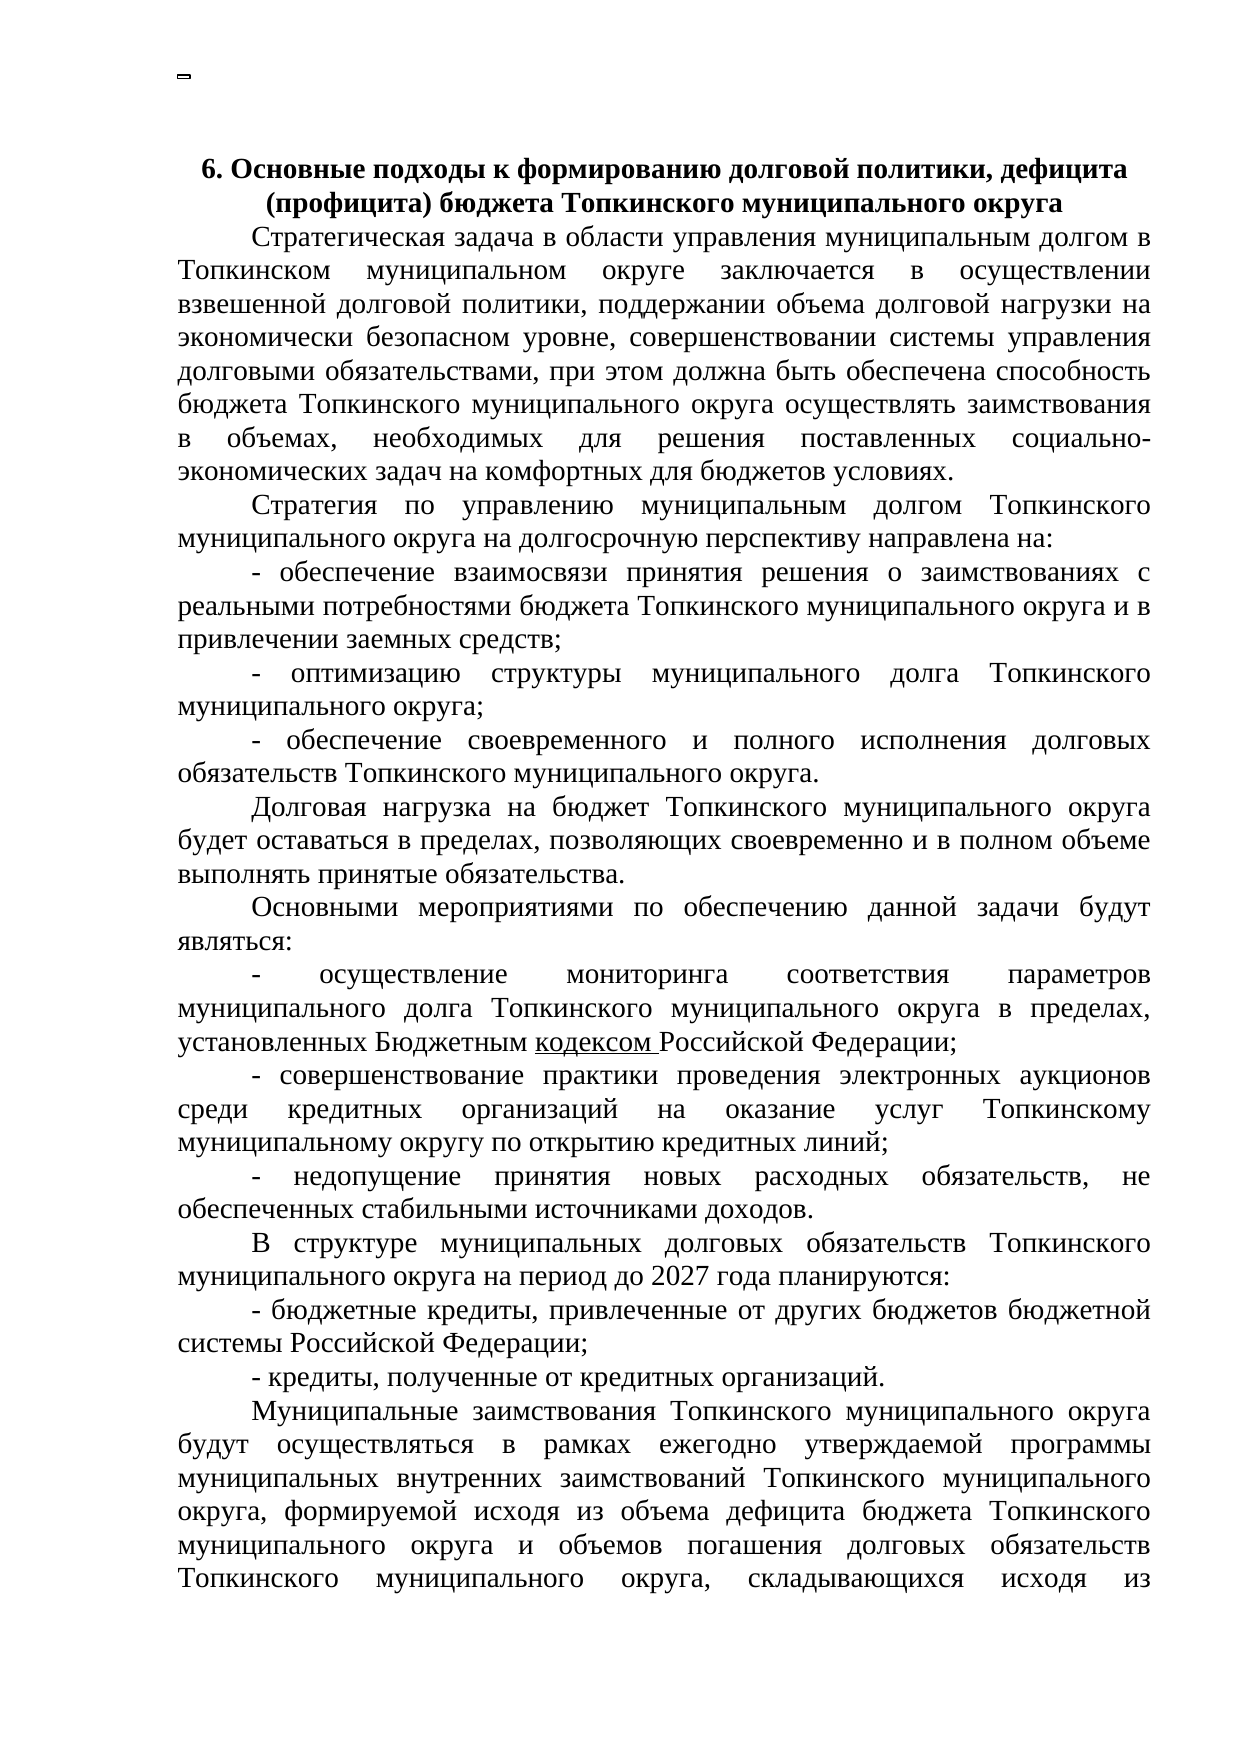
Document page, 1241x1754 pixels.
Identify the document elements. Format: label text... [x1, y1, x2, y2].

text Стратегия по управлению муниципальным долгом Топкинского муниципального округа на долгосрочную перспективу направлена на: [177, 487, 1152, 554]
text - обеспечение своевременного и полного исполнения долговых обязательств Топкинского муниципального округа. [177, 722, 1152, 789]
text - кредиты, полученные от кредитных организаций. [177, 1359, 1152, 1393]
text Долговая нагрузка на бюджет Топкинского муниципального округа будет оставаться в пределах, позволяющих своевременно и в полном объеме выполнять принятые обязательства. [177, 789, 1152, 889]
text В структуре муниципальных долговых обязательств Топкинского муниципального округа на период до 2027 года планируются: [177, 1225, 1152, 1292]
text - оптимизацию структуры муниципального долга Топкинского муниципального округа; [177, 655, 1152, 722]
text Стратегическая задача в области управления муниципальным долгом в Топкинском муниципальном округе заключается в осуществлении взвешенной долговой политики, поддержании объема долговой нагрузки на экономически безопасном уровне, совершенствовании системы управления долговыми обязательствами, при этом должна быть обеспечена способность бюджета Топкинского муниципального округа осуществлять заимствования в объемах, необходимых для решения поставленных социально-экономических задач на комфортных для бюджетов условиях. [177, 219, 1152, 487]
text 6. Основные подходы к формированию долговой политики, дефицита (профицита) бюджета Топкинского муниципального округа [177, 152, 1152, 219]
text - недопущение принятия новых расходных обязательств, не обеспеченных стабильными источниками доходов. [177, 1158, 1152, 1225]
text - осуществление мониторинга соответствия параметров муниципального долга Топкинского муниципального округа в пределах, установленных Бюджетным кодексом Российской Федерации; [177, 957, 1152, 1057]
text - бюджетные кредиты, привлеченные от других бюджетов бюджетной системы Российской Федерации; [177, 1292, 1152, 1359]
text - обеспечение взаимосвязи принятия решения о заимствованиях с реальными потребностями бюджета Топкинского муниципального округа и в привлечении заемных средств; [177, 554, 1152, 655]
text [177, 1393, 1152, 1594]
text - совершенствование практики проведения электронных аукционов среди кредитных организаций на оказание услуг Топкинскому муниципальному округу по открытию кредитных линий; [177, 1057, 1152, 1158]
text Основными мероприятиями по обеспечению данной задачи будут являться: [177, 889, 1152, 957]
